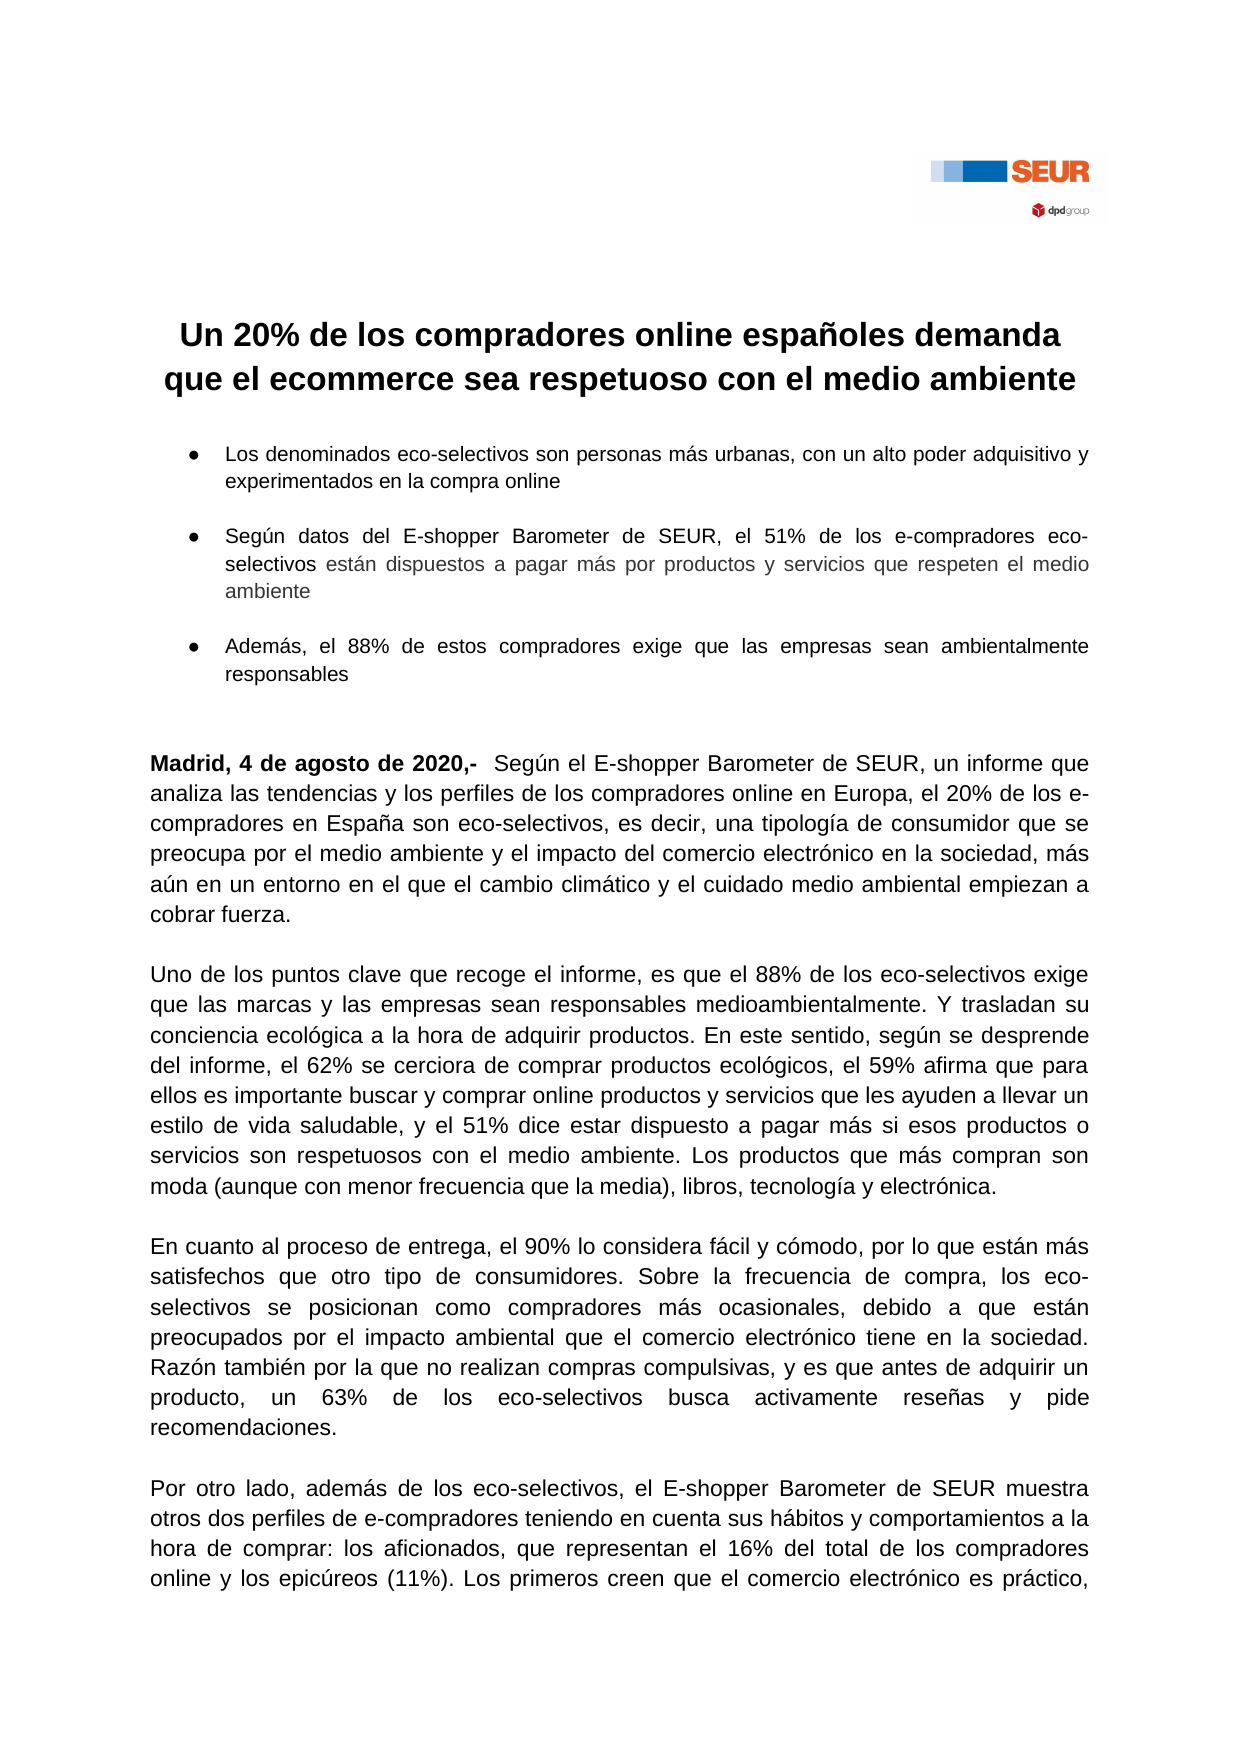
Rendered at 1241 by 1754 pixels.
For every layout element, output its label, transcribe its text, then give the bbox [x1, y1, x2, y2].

text Un 20% de los compradores online españoles demanda que el ecommerce sea respetuoso con el medio ambiente [150, 315, 1090, 398]
picture [911, 150, 1109, 226]
text En cuanto al proceso de entrega, el 90% lo considera fácil y cómodo, por lo que están más satisfechos que otro tipo de consumidores. Sobre la frecuencia de compra, los eco-selectivos se posicionan como compradores más ocasionales, debido a que están preocupados por el impacto ambiental que el comercio electrónico tiene en la sociedad. Razón también por la que no realizan compras compulsivas, y es que antes de adquirir un producto, un 63% de los eco-selectivos busca activamente reseñas y pide recomendaciones. [150, 1233, 1090, 1441]
list Según datos del E-shopper Barometer de SEUR, el 51% de los e-compradores eco-selectivos están dispuestos a pagar más por productos y servicios que respeten el medio ambiente [187, 524, 1090, 603]
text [150, 1475, 1090, 1592]
text Uno de los puntos clave que recoge el informe, es que el 88% de los eco-selectivos exige que las marcas y las empresas sean responsables medioambientalmente. Y trasladan su conciencia ecológica a la hora de adquirir productos. En este sentido, según se desprende del informe, el 62% se cerciora de comprar productos ecológicos, el 59% afirma que para ellos es importante buscar y comprar online productos y servicios que les ayuden a llevar un estilo de vida saludable, y el 51% dice estar dispuesto a pagar más si esos productos o servicios son respetuosos con el medio ambiente. Los productos que más compran son moda (aunque con menor frecuencia que la media), libros, tecnología y electrónica. [150, 961, 1090, 1199]
list Los denominados eco-selectivos son personas más urbanas, con un alto poder adquisitivo y experimentados en la compra online [187, 442, 1090, 493]
text Madrid, 4 de agosto de 2020,- Según el E-shopper Barometer de SEUR, un informe que analiza las tendencias y los perfiles de los compradores online en Europa, el 20% de los e-compradores en España son eco-selectivos, es decir, una tipología de consumidor que se preocupa por el medio ambiente y el impacto del comercio electrónico en la sociedad, más aún en un entorno en el que el cambio climático y el cuidado medio ambiental empiezan a cobrar fuerza. [150, 750, 1090, 927]
list Además, el 88% de estos compradores exige que las empresas sean ambientalmente responsables [187, 634, 1090, 686]
